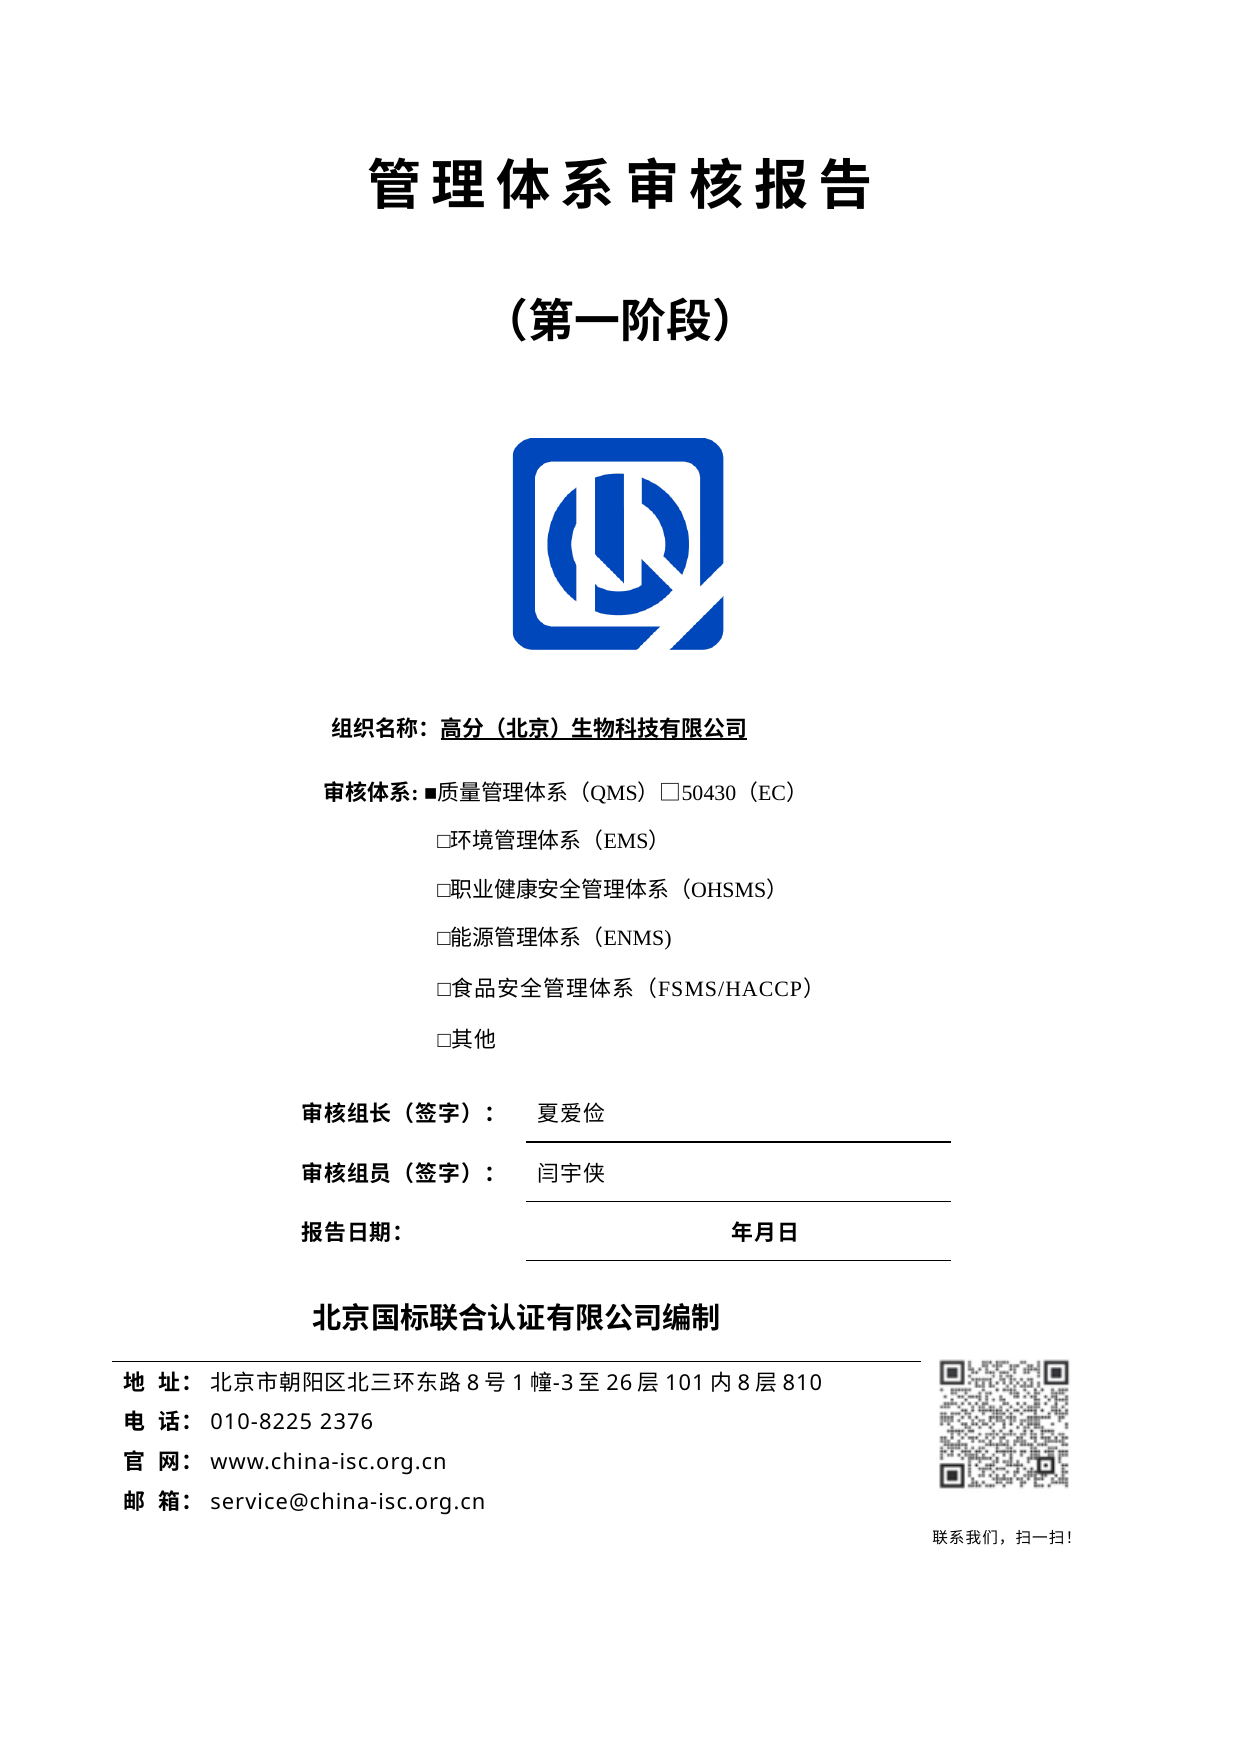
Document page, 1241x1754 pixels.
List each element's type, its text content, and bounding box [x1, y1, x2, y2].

text 管理体系审核报告 [112, 132, 1128, 230]
text □其他 [437, 1021, 1128, 1054]
text 组织名称：高分（北京）生物科技有限公司 [112, 710, 1128, 743]
table_cell 报告日期： [290, 1201, 526, 1259]
table_header 北京国标联合认证有限公司编制 [112, 1283, 921, 1361]
table_header 联系我们，扫一扫！ [921, 1283, 1150, 1556]
text □职业健康安全管理体系（OHSMS） [112, 871, 1128, 904]
text □能源管理体系（ENMS) [112, 919, 1128, 952]
table_cell 闫宇侠 [526, 1143, 951, 1201]
text （第一阶段） [112, 269, 1128, 367]
table_header 夏爱俭 [526, 1083, 951, 1141]
picture [932, 1355, 1078, 1498]
table_cell 审核组员（签字）： [290, 1141, 526, 1201]
table_header 审核组长（签字）： [290, 1083, 526, 1141]
table_cell 地 址： 北京市朝阳区北三环东路8号1幢-3至26层101内8层810 电 话： 010-8225 2376 官 网： www.china-isc.org.cn 邮 箱： service@china-isc.org.cn [112, 1362, 921, 1556]
table_cell 年月日 [526, 1202, 951, 1259]
text 审核体系: ■质量管理体系（QMS）□50430（EC） [112, 774, 1128, 807]
text □环境管理体系（EMS） [112, 823, 1128, 855]
text □食品安全管理体系（FSMS/HACCP） [437, 971, 1128, 1003]
picture [512, 438, 724, 650]
